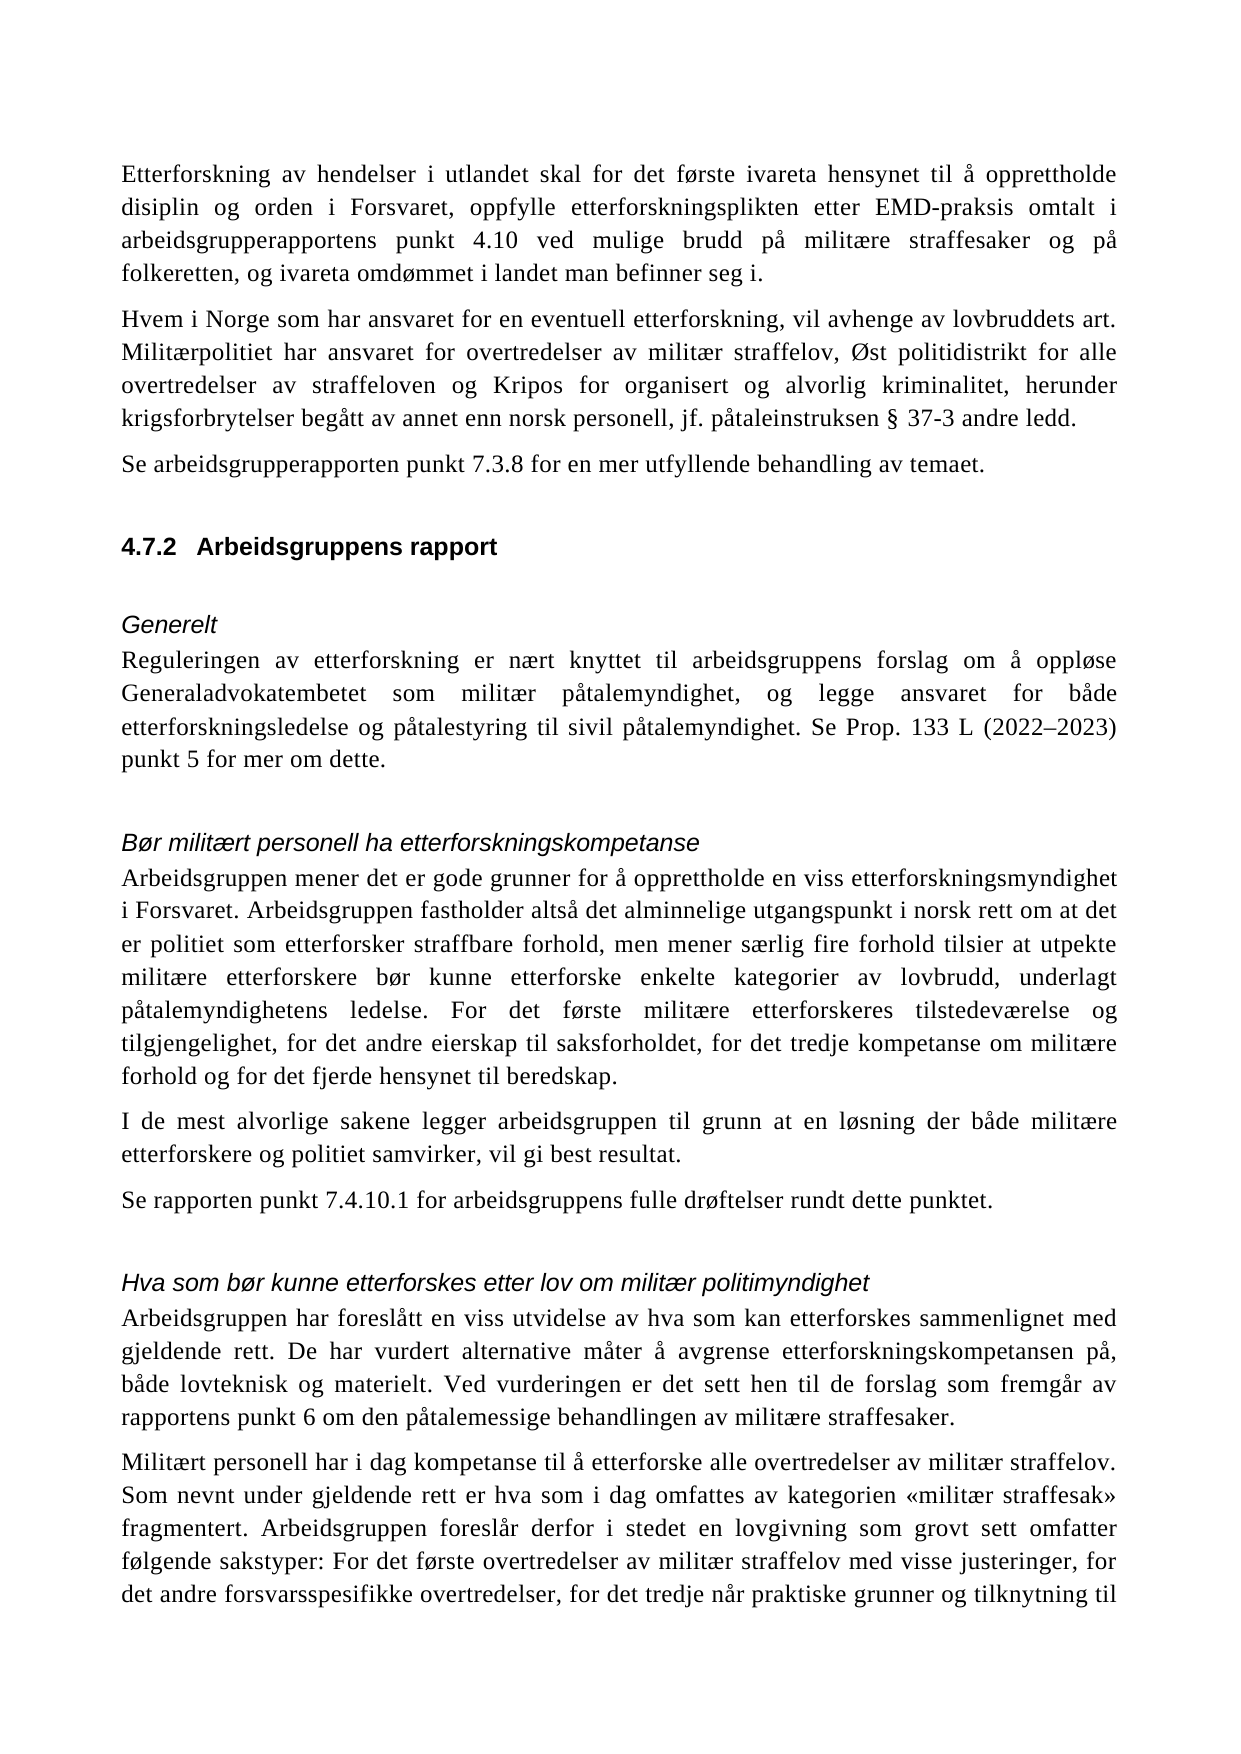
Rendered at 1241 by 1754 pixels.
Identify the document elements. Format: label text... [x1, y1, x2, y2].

text Se rapporten punkt 7.4.10.1 for arbeidsgruppens fulle drøftelser rundt dette punktet. [121, 1185, 1119, 1213]
subtitle Arbeidsgruppens rapport [121, 532, 1119, 560]
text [121, 1447, 1119, 1608]
text Etterforskning av hendelser i utlandet skal for det første ivareta hensynet til å opprettholde disiplin og orden i Forsvaret, oppfylle etterforskningsplikten etter EMD-praksis omtalt i arbeidsgrupperapportens punkt 4.10 ved mulige brudd på militære straffesaker og på folkeretten, og ivareta omdømmet i landet man befinner seg i. [121, 159, 1119, 287]
text Hvem i Norge som har ansvaret for en eventuell etterforskning, vil avhenge av lovbruddets art. Militærpolitiet har ansvaret for overtredelser av militær straffelov, Øst politidistrikt for alle overtredelser av straffeloven og Kripos for organisert og alvorlig kriminalitet, herunder krigsforbrytelser begått av annet enn norsk personell, jf. påtaleinstruksen § 37-3 andre ledd. [121, 304, 1119, 432]
text Se arbeidsgrupperapporten punkt 7.3.8 for en mer utfyllende behandling av temaet. [121, 449, 1119, 477]
text Hva som bør kunne etterforskes etter lov om militær politimyndighet [121, 1268, 1119, 1297]
text Reguleringen av etterforskning er nært knyttet til arbeidsgruppens forslag om å oppløse Generaladvokatembetet som militær påtalemyndighet, og legge ansvaret for både etterforskningsledelse og påtalestyring til sivil påtalemyndighet. Se Prop. 133 L (2022–2023) punkt 5 for mer om dette. [121, 646, 1119, 773]
text Bør militært personell ha etterforskningskompetanse [121, 828, 1119, 856]
text I de mest alvorlige sakene legger arbeidsgruppen til grunn at en løsning der både militære etterforskere og politiet samvirker, vil gi best resultat. [121, 1106, 1119, 1168]
text Arbeidsgruppen mener det er gode grunner for å opprettholde en viss etterforskningsmyndighet i Forsvaret. Arbeidsgruppen fastholder altså det alminnelige utgangspunkt i norsk rett om at det er politiet som etterforsker straffbare forhold, men mener særlig fire forhold tilsier at utpekte militære etterforskere bør kunne etterforske enkelte kategorier av lovbrudd, underlagt påtalemyndighetens ledelse. For det første militære etterforskeres tilstedeværelse og tilgjengelighet, for det andre eierskap til saksforholdet, for det tredje kompetanse om militære forhold og for det fjerde hensynet til beredskap. [121, 863, 1119, 1089]
text Arbeidsgruppen har foreslått en viss utvidelse av hva som kan etterforskes sammenlignet med gjeldende rett. De har vurdert alternative måter å avgrense etterforskningskompetansen på, både lovteknisk og materielt. Ved vurderingen er det sett hen til de forslag som fremgår av rapportens punkt 6 om den påtalemessige behandlingen av militære straffesaker. [121, 1303, 1119, 1431]
text Generelt [121, 611, 1119, 639]
